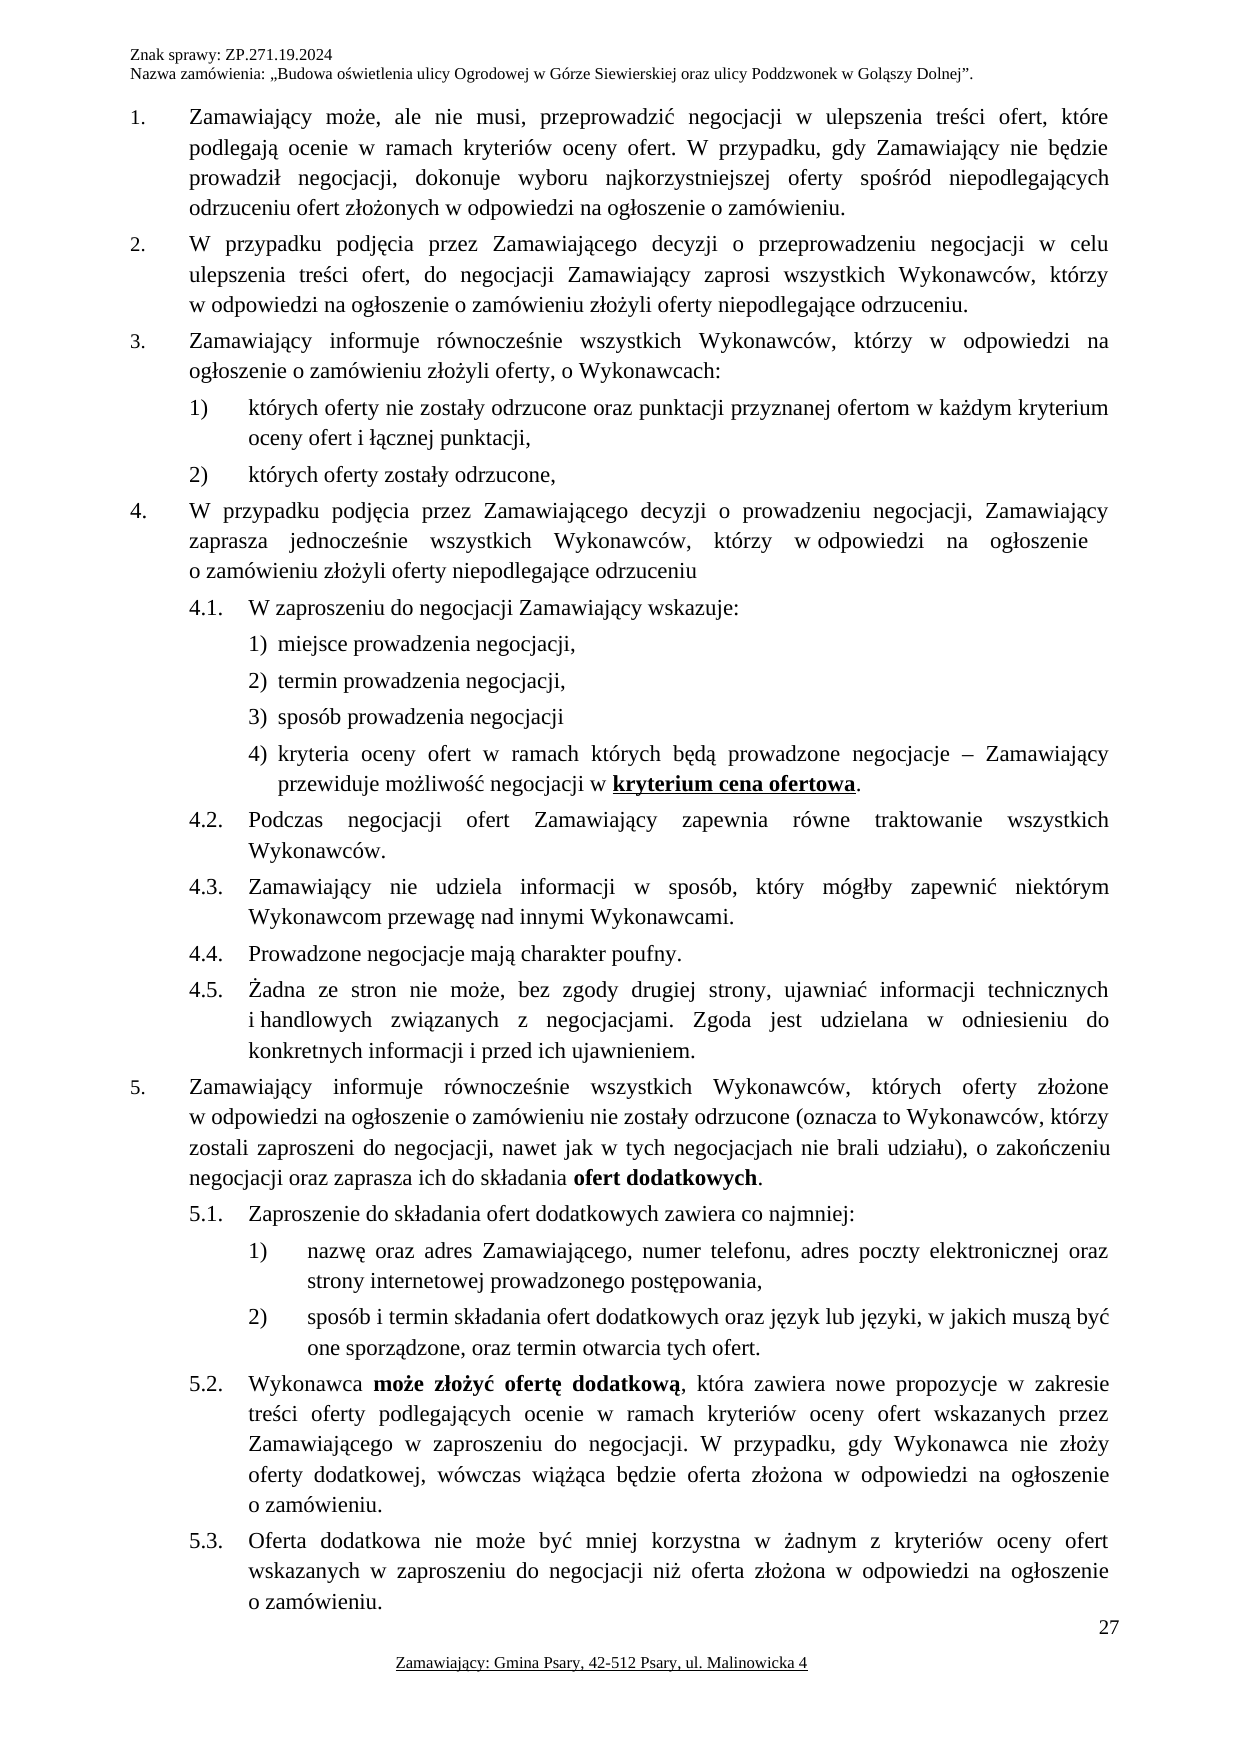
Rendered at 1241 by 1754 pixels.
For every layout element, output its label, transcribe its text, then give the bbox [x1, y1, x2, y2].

list których oferty nie zostały odrzucone oraz punktacji przyznanej ofertom w każdym kryterium oceny ofert i łącznej punktacji, [189, 394, 1110, 451]
list sposób prowadzenia negocjacji [248, 703, 1110, 730]
list Zamawiający nie udziela informacji w sposób, który mógłby zapewnić niektórym Wykonawcom przewagę nad innymi Wykonawcami. [189, 873, 1110, 930]
list Podczas negocjacji ofert Zamawiający zapewnia równe traktowanie wszystkich Wykonawców. [189, 807, 1110, 863]
list Zamawiający może, ale nie musi, przeprowadzić negocjacji w ulepszenia treści ofert, które podlegają ocenie w ramach kryteriów oceny ofert. W przypadku, gdy Zamawiający nie będzie prowadził negocjacji, dokonuje wyboru najkorzystniejszej oferty spośród niepodlegających odrzuceniu ofert złożonych w odpowiedzi na ogłoszenie o zamówieniu. [130, 103, 1110, 220]
list Zamawiający informuje równocześnie wszystkich Wykonawców, których oferty złożone w odpowiedzi na ogłoszenie o zamówieniu nie zostały odrzucone (oznacza to Wykonawców, którzy zostali zaproszeni do negocjacji, nawet jak w tych negocjacjach nie brali udziału), o zakończeniu negocjacji oraz zaprasza ich do składania ofert dodatkowych. [130, 1073, 1110, 1190]
list W zaproszeniu do negocjacji Zamawiający wskazuje: [189, 594, 1110, 620]
list nazwę oraz adres Zamawiającego, numer telefonu, adres poczty elektronicznej oraz strony internetowej prowadzonego postępowania, [248, 1237, 1110, 1293]
list kryteria oceny ofert w ramach których będą prowadzone negocjacje – Zamawiający przewiduje możliwość negocjacji w kryterium cena ofertowa. [248, 740, 1110, 796]
list W przypadku podjęcia przez Zamawiającego decyzji o przeprowadzeniu negocjacji w celu ulepszenia treści ofert, do negocjacji Zamawiający zaprosi wszystkich Wykonawców, którzy w odpowiedzi na ogłoszenie o zamówieniu złożyli oferty niepodlegające odrzuceniu. [130, 231, 1110, 317]
list W przypadku podjęcia przez Zamawiającego decyzji o prowadzeniu negocjacji, Zamawiający zaprasza jednocześnie wszystkich Wykonawców, którzy w odpowiedzi na ogłoszenie o zamówieniu złożyli oferty niepodlegające odrzuceniu [130, 497, 1110, 584]
list Oferta dodatkowa nie może być mniej korzystna w żadnym z kryteriów oceny ofert wskazanych w zaproszeniu do negocjacji niż oferta złożona w odpowiedzi na ogłoszenie o zamówieniu. [189, 1527, 1110, 1614]
list sposób i termin składania ofert dodatkowych oraz język lub języki, w jakich muszą być one sporządzone, oraz termin otwarcia tych ofert. [248, 1303, 1110, 1360]
list Prowadzone negocjacje mają charakter poufny. [189, 940, 1110, 966]
list których oferty zostały odrzucone, [189, 461, 1110, 487]
list Zamawiający informuje równocześnie wszystkich Wykonawców, którzy w odpowiedzi na ogłoszenie o zamówieniu złożyli oferty, o Wykonawcach: [130, 327, 1110, 384]
list Zaproszenie do składania ofert dodatkowych zawiera co najmniej: [189, 1200, 1110, 1227]
list Wykonawca może złożyć ofertę dodatkową, która zawiera nowe propozycje w zakresie treści oferty podlegających ocenie w ramach kryteriów oceny ofert wskazanych przez Zamawiającego w zaproszeniu do negocjacji. W przypadku, gdy Wykonawca nie złoży oferty dodatkowej, wówczas wiążąca będzie oferta złożona w odpowiedzi na ogłoszenie o zamówieniu. [189, 1370, 1110, 1517]
list Żadna ze stron nie może, bez zgody drugiej strony, ujawniać informacji technicznych i handlowych związanych z negocjacjami. Zgoda jest udzielana w odniesieniu do konkretnych informacji i przed ich ujawnieniem. [189, 976, 1110, 1063]
list termin prowadzenia negocjacji, [248, 667, 1110, 693]
list miejsce prowadzenia negocjacji, [248, 631, 1110, 657]
